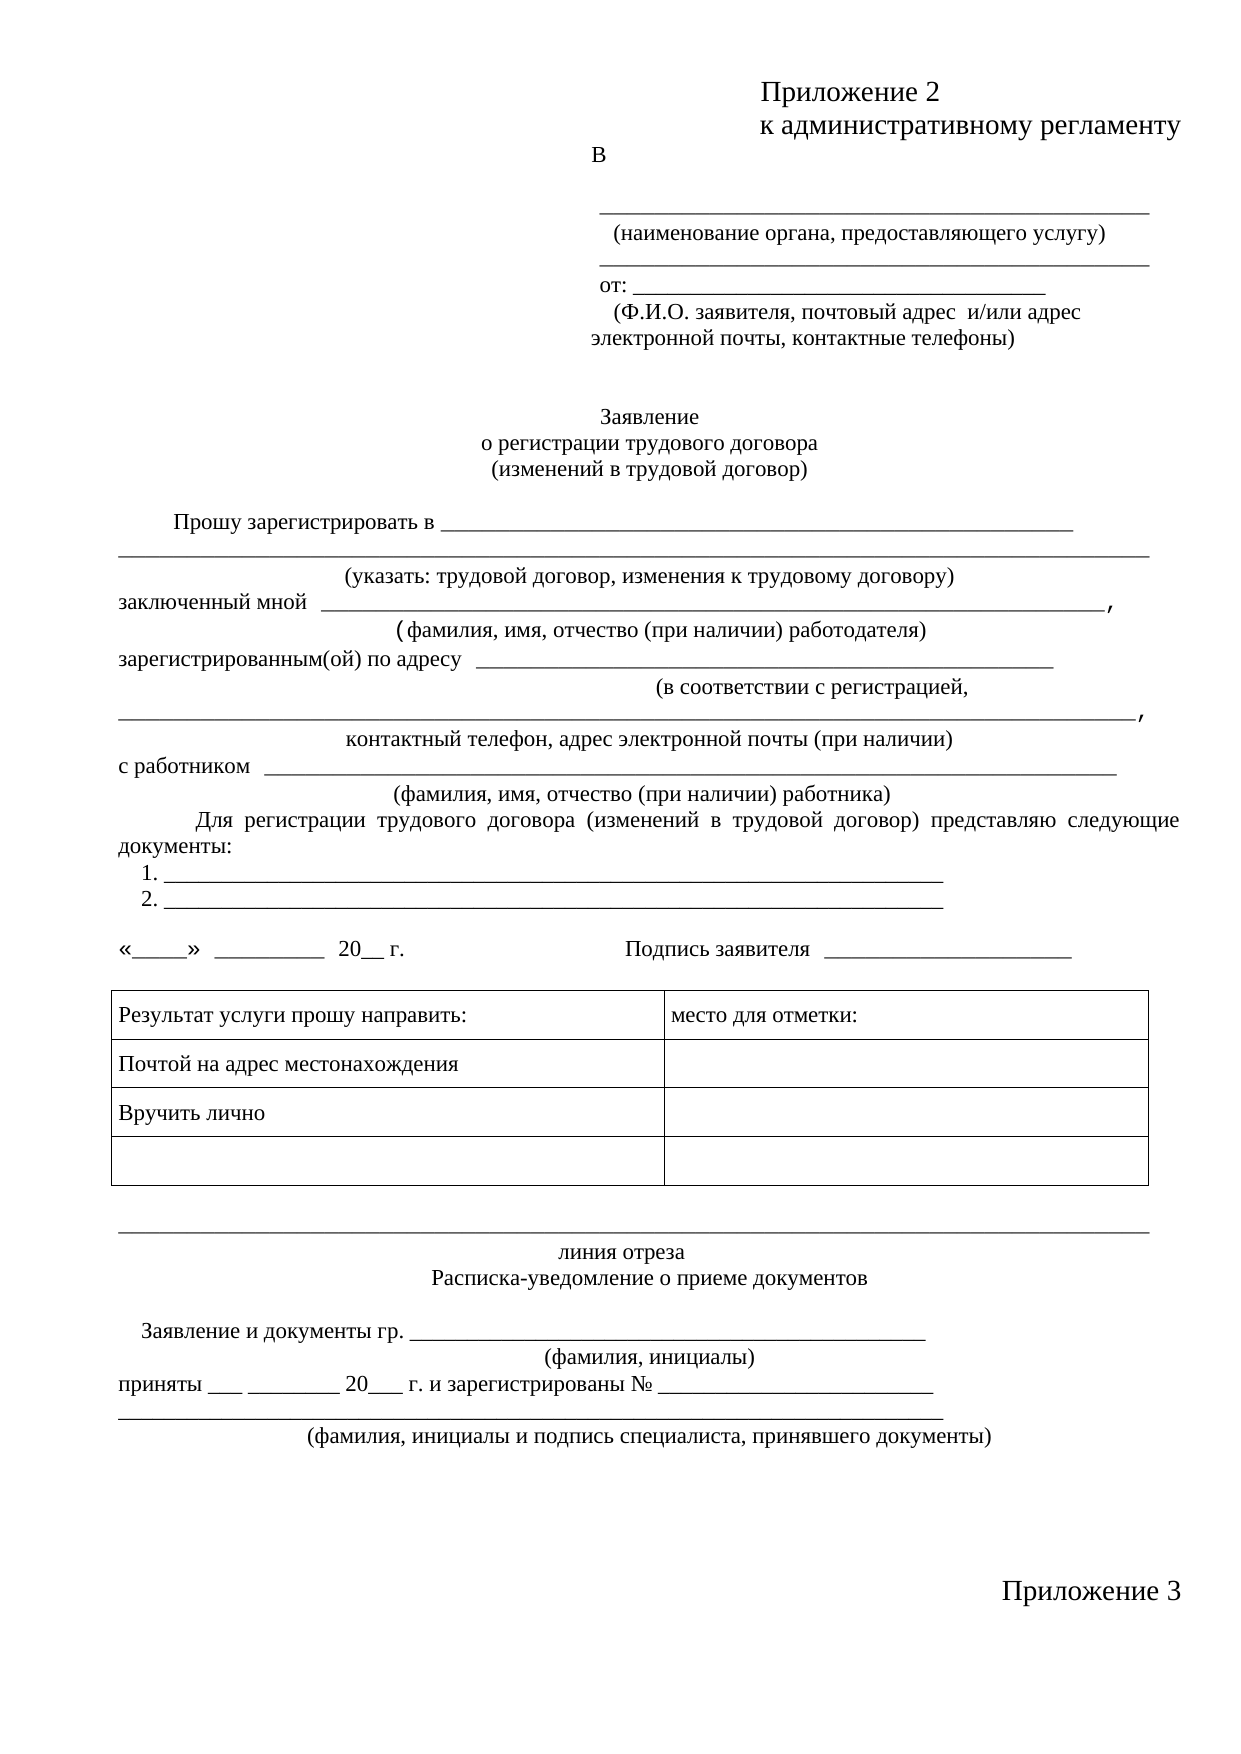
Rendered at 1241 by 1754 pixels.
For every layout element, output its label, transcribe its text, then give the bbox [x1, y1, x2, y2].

text ___________________________________________________________________________ [118, 536, 1181, 562]
text с работником ______________________________________________________________ [118, 752, 1181, 780]
table_cell Вручить лично [112, 1088, 664, 1136]
text Прошу зарегистрировать в ______________________________________________ [118, 508, 1181, 536]
text (изменений в трудовой договор) [118, 456, 1181, 482]
text (Ф.И.О. заявителя, почтовый адрес и/или адрес [591, 298, 1092, 324]
text от: ____________________________________ [118, 271, 1181, 298]
text Заявление и документы гр. _____________________________________________ [118, 1317, 1181, 1343]
text контактный телефон, адрес электронной почты (при наличии) [118, 725, 1181, 752]
text (фамилия, инициалы) [118, 1343, 1181, 1369]
text (фамилия, имя, отчество (при наличии) работника) [118, 780, 1181, 806]
table_cell Почтой на адрес местонахождения [112, 1040, 664, 1087]
table_cell [665, 1088, 1148, 1136]
text В [118, 141, 1181, 167]
text __________________________________________________________________________, [118, 699, 1181, 725]
text зарегистрированным(ой) по адресу __________________________________________ [118, 645, 1181, 673]
text Расписка-уведомление о приеме документов [118, 1264, 1181, 1291]
text Приложение 2 [118, 74, 1181, 107]
text 1. ____________________________________________________________________ [118, 859, 1181, 885]
text о регистрации трудового договора [118, 429, 1181, 456]
text (в соответствии с регистрацией, [118, 673, 1181, 699]
text (фамилия, инициалы и подпись специалиста, принявшего документы) [118, 1422, 1181, 1449]
text Для регистрации трудового договора (изменений в трудовой договор) представляю следующие документы: [118, 806, 1181, 859]
text (указать: трудовой договор, изменения к трудовому договору) [118, 562, 1181, 588]
text ________________________________________ [118, 246, 1181, 271]
text 2. ____________________________________________________________________ [118, 885, 1181, 912]
text линия отреза [118, 1238, 1181, 1264]
table_cell [665, 1137, 1148, 1184]
text приняты ___ ________ 20___ г. и зарегистрированы № ________________________ [118, 1369, 1181, 1396]
table_header Результат услуги прошу направить: [112, 991, 664, 1038]
text заключенный мной _________________________________________________________, [118, 588, 1181, 617]
text ________________________________________________________________________ [118, 1396, 1181, 1422]
text «____» ________ 20__ г. Подпись заявителя __________________ [118, 935, 1181, 963]
text ___________________________________________________________________________ [118, 1212, 1181, 1238]
text ________________________________________ [118, 193, 1181, 219]
text (фамилия, имя, отчество (при наличии) работодателя) [118, 617, 1181, 645]
table_cell [665, 1040, 1148, 1087]
table_header место для отметки: [665, 991, 1148, 1038]
text к административному регламенту [118, 107, 1181, 141]
text Приложение 3 [118, 1573, 1181, 1607]
table_cell [112, 1137, 664, 1184]
text электронной почты, контактные телефоны) [591, 324, 1092, 351]
text Заявление [118, 403, 1181, 429]
text (наименование органа, предоставляющего услугу) [118, 219, 1181, 246]
